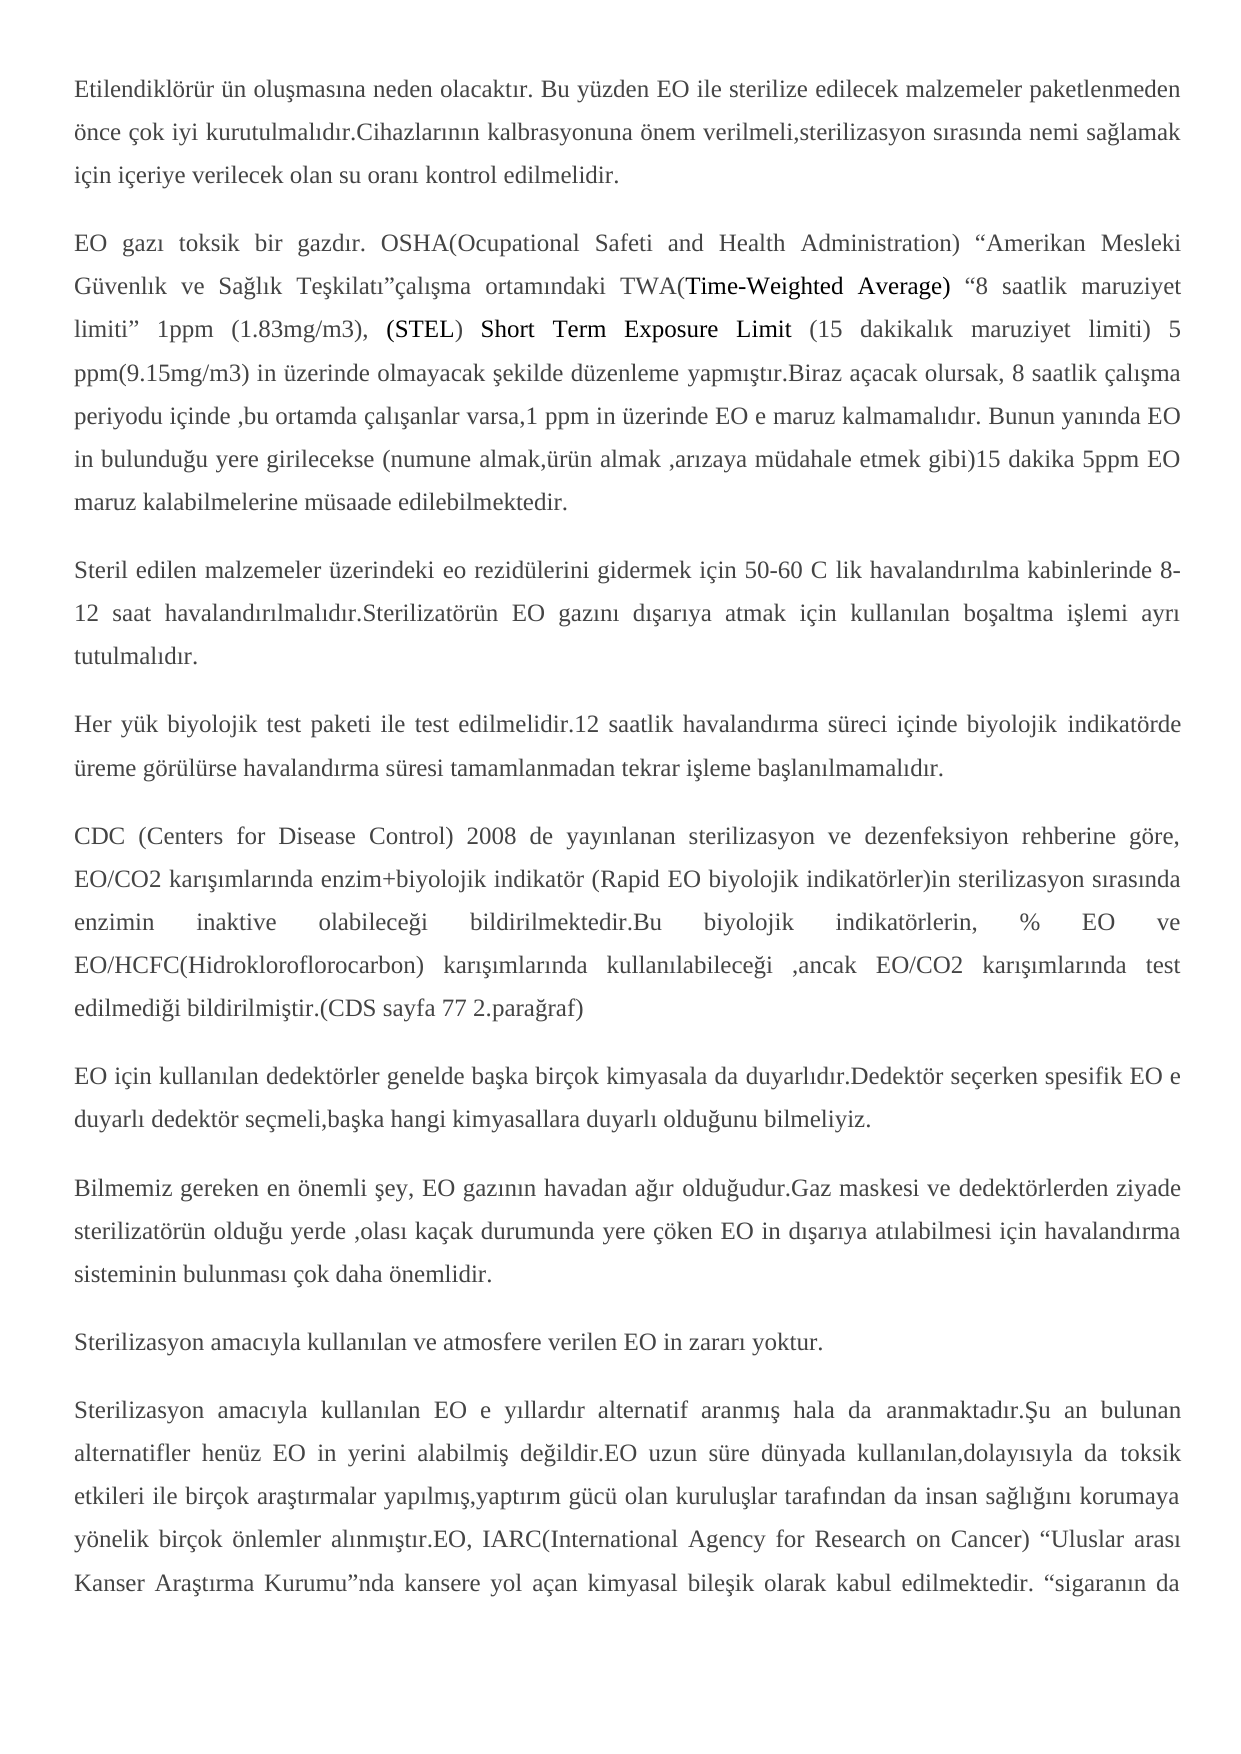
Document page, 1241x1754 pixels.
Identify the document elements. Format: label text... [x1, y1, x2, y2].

text EO için kullanılan dedektörler genelde başka birçok kimyasala da duyarlıdır.Dedektör seçerken spesifik EO e duyarlı dedektör seçmeli,başka hangi kimyasallara duyarlı olduğunu bilmeliyiz. [74, 1061, 1181, 1133]
text EO gazı toksik bir gazdır. OSHA(Ocupational Safeti and Health Administration) “Amerikan Mesleki Güvenlık ve Sağlık Teşkilatı”çalışma ortamındaki TWA(Time-Weighted Average) “8 saatlik maruziyet limiti” 1ppm (1.83mg/m3), (STEL) Short Term Exposure Limit (15 dakikalık maruziyet limiti) 5 ppm(9.15mg/m3) in üzerinde olmayacak şekilde düzenleme yapmıştır.Biraz açacak olursak, 8 saatlik çalışma periyodu içinde ,bu ortamda çalışanlar varsa,1 ppm in üzerinde EO e maruz kalmamalıdır. Bunun yanında EO in bulunduğu yere girilecekse (numune almak,ürün almak ,arızaya müdahale etmek gibi)15 dakika 5ppm EO maruz kalabilmelerine müsaade edilebilmektedir. [74, 228, 1181, 516]
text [74, 1395, 1181, 1596]
text CDC (Centers for Disease Control) 2008 de yayınlanan sterilizasyon ve dezenfeksiyon rehberine göre, EO/CO2 karışımlarında enzim+biyolojik indikatör (Rapid EO biyolojik indikatörler)in sterilizasyon sırasında enzimin inaktive olabileceği bildirilmektedir.Bu biyolojik indikatörlerin, % EO ve EO/HCFC(Hidrokloroflorocarbon) karışımlarında kullanılabileceği ,ancak EO/CO2 karışımlarında test edilmediği bildirilmiştir.(CDS sayfa 77 2.parağraf) [74, 821, 1181, 1022]
text Her yük biyolojik test paketi ile test edilmelidir.12 saatlik havalandırma süreci içinde biyolojik indikatörde üreme görülürse havalandırma süresi tamamlanmadan tekrar işleme başlanılmamalıdır. [74, 709, 1181, 781]
text Bilmemiz gereken en önemli şey, EO gazının havadan ağır olduğudur.Gaz maskesi ve dedektörlerden ziyade sterilizatörün olduğu yerde ,olası kaçak durumunda yere çöken EO in dışarıya atılabilmesi için havalandırma sisteminin bulunması çok daha önemlidir. [74, 1173, 1181, 1288]
text Sterilizasyon amacıyla kullanılan ve atmosfere verilen EO in zararı yoktur. [74, 1327, 1181, 1356]
text Steril edilen malzemeler üzerindeki eo rezidülerini gidermek için 50-60 C lik havalandırılma kabinlerinde 8-12 saat havalandırılmalıdır.Sterilizatörün EO gazını dışarıya atmak için kullanılan boşaltma işlemi ayrı tutulmalıdır. [74, 555, 1181, 670]
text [74, 74, 1181, 189]
